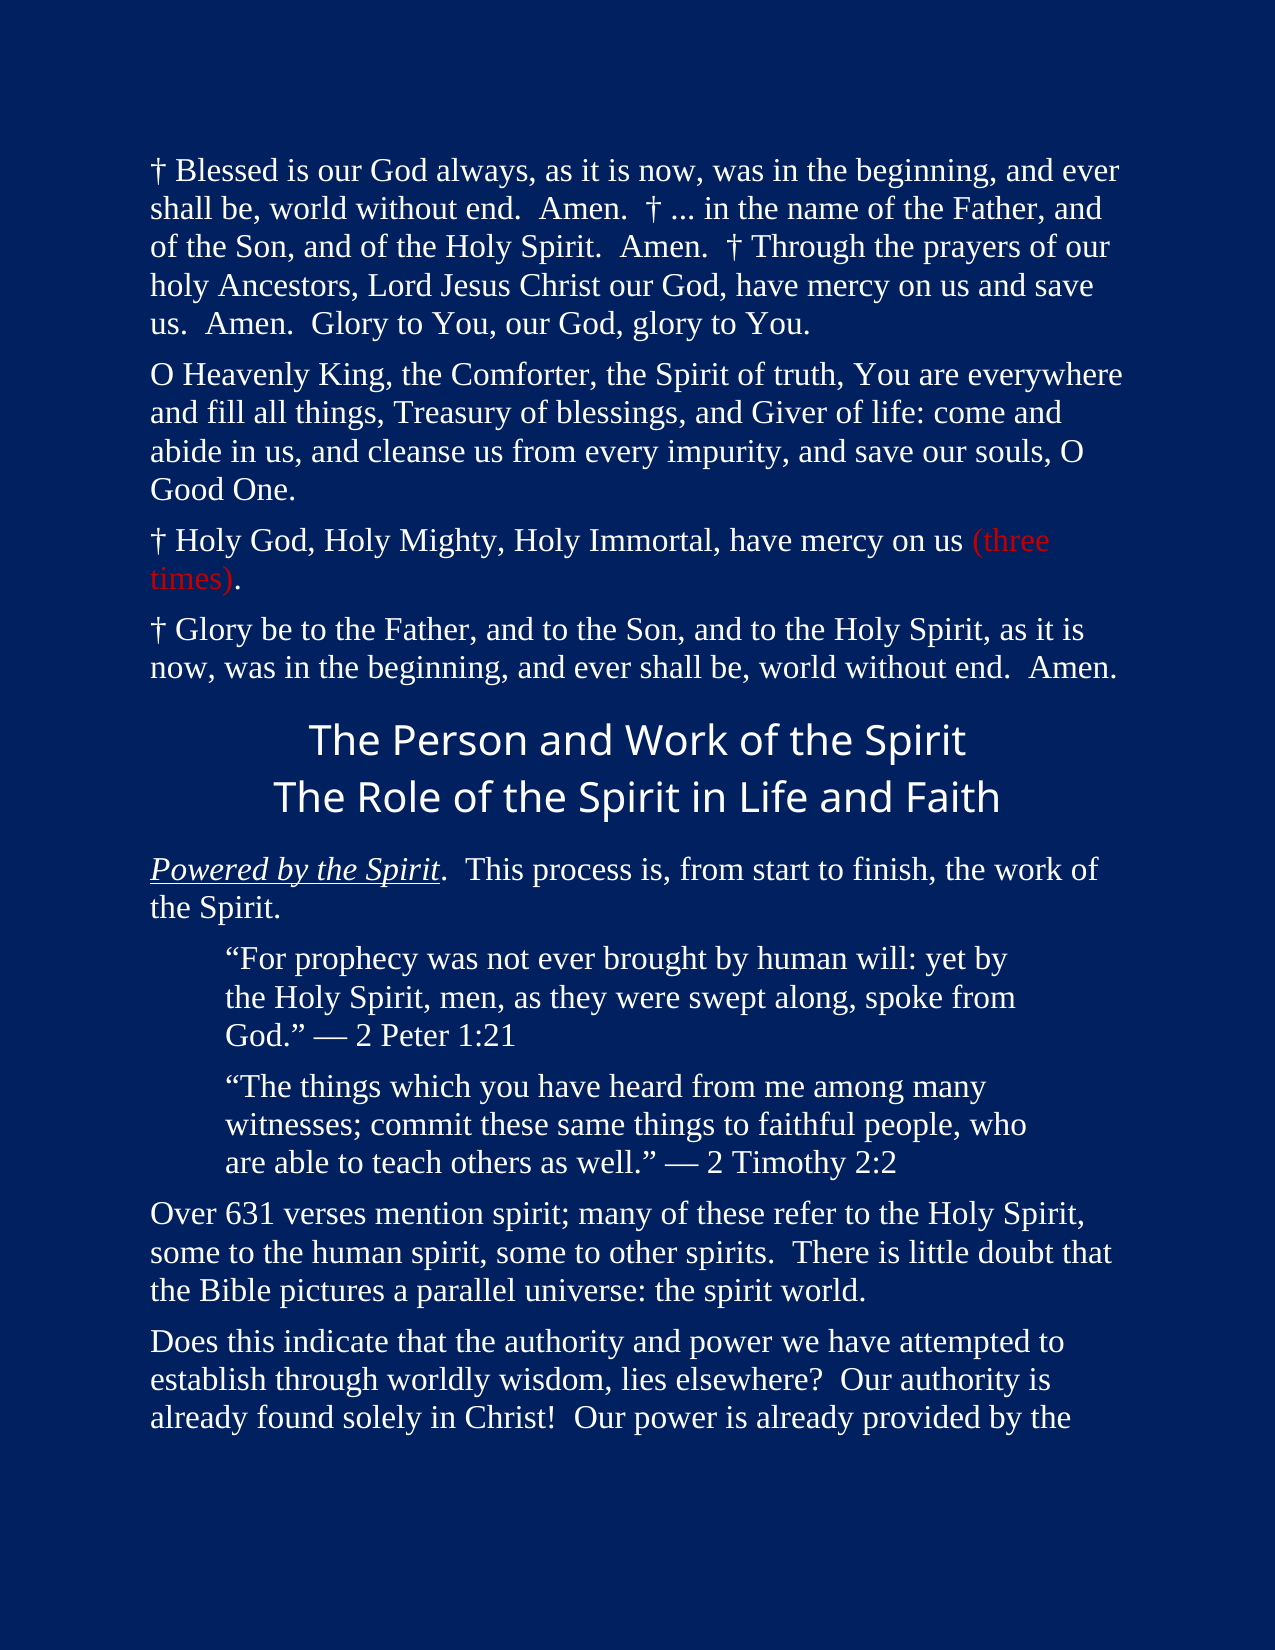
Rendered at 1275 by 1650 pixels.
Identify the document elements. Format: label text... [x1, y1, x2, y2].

text † Blessed is our God always, as it is now, was in the beginning, and ever shall be, world without end. Amen. † ... in the name of the Father, and of the Son, and of the Holy Spirit. Amen. † Through the prayers of our holy Ancestors, Lord Jesus Christ our God, have mercy on us and save us. Amen. Glory to You, our God, glory to You. [150, 150, 1125, 342]
text Powered by the Spirit. This process is, from start to finish, the work of the Spirit. [150, 849, 1125, 926]
text Over 631 verses mention spirit; many of these refer to the Holy Spirit, some to the human spirit, some to other spirits. There is little doubt that the Bible pictures a parallel universe: the spirit world. [150, 1193, 1125, 1308]
text “For prophecy was not ever brought by human will: yet by the Holy Spirit, men, as they were swept along, spoke from God.” — 2 Peter 1:21 [225, 938, 1050, 1053]
text O Heavenly King, the Comforter, the Spirit of truth, You are everywhere and fill all things, Treasury of blessings, and Giver of life: come and abide in us, and cleanse us from every impurity, and save our souls, O Good One. [150, 354, 1125, 507]
text † Holy God, Holy Mighty, Holy Immortal, have mercy on us (three times). [150, 520, 1125, 597]
subtitle The Person and Work of the Spirit The Role of the Spirit in Life and Faith [150, 711, 1125, 824]
text † Glory be to the Father, and to the Son, and to the Holy Spirit, as it is now, was in the beginning, and ever shall be, world without end. Amen. [150, 609, 1125, 686]
text “The things which you have heard from me among many witnesses; commit these same things to faithful people, who are able to teach others as well.” — 2 Timothy 2:2 [225, 1066, 1050, 1181]
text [150, 1321, 1125, 1436]
